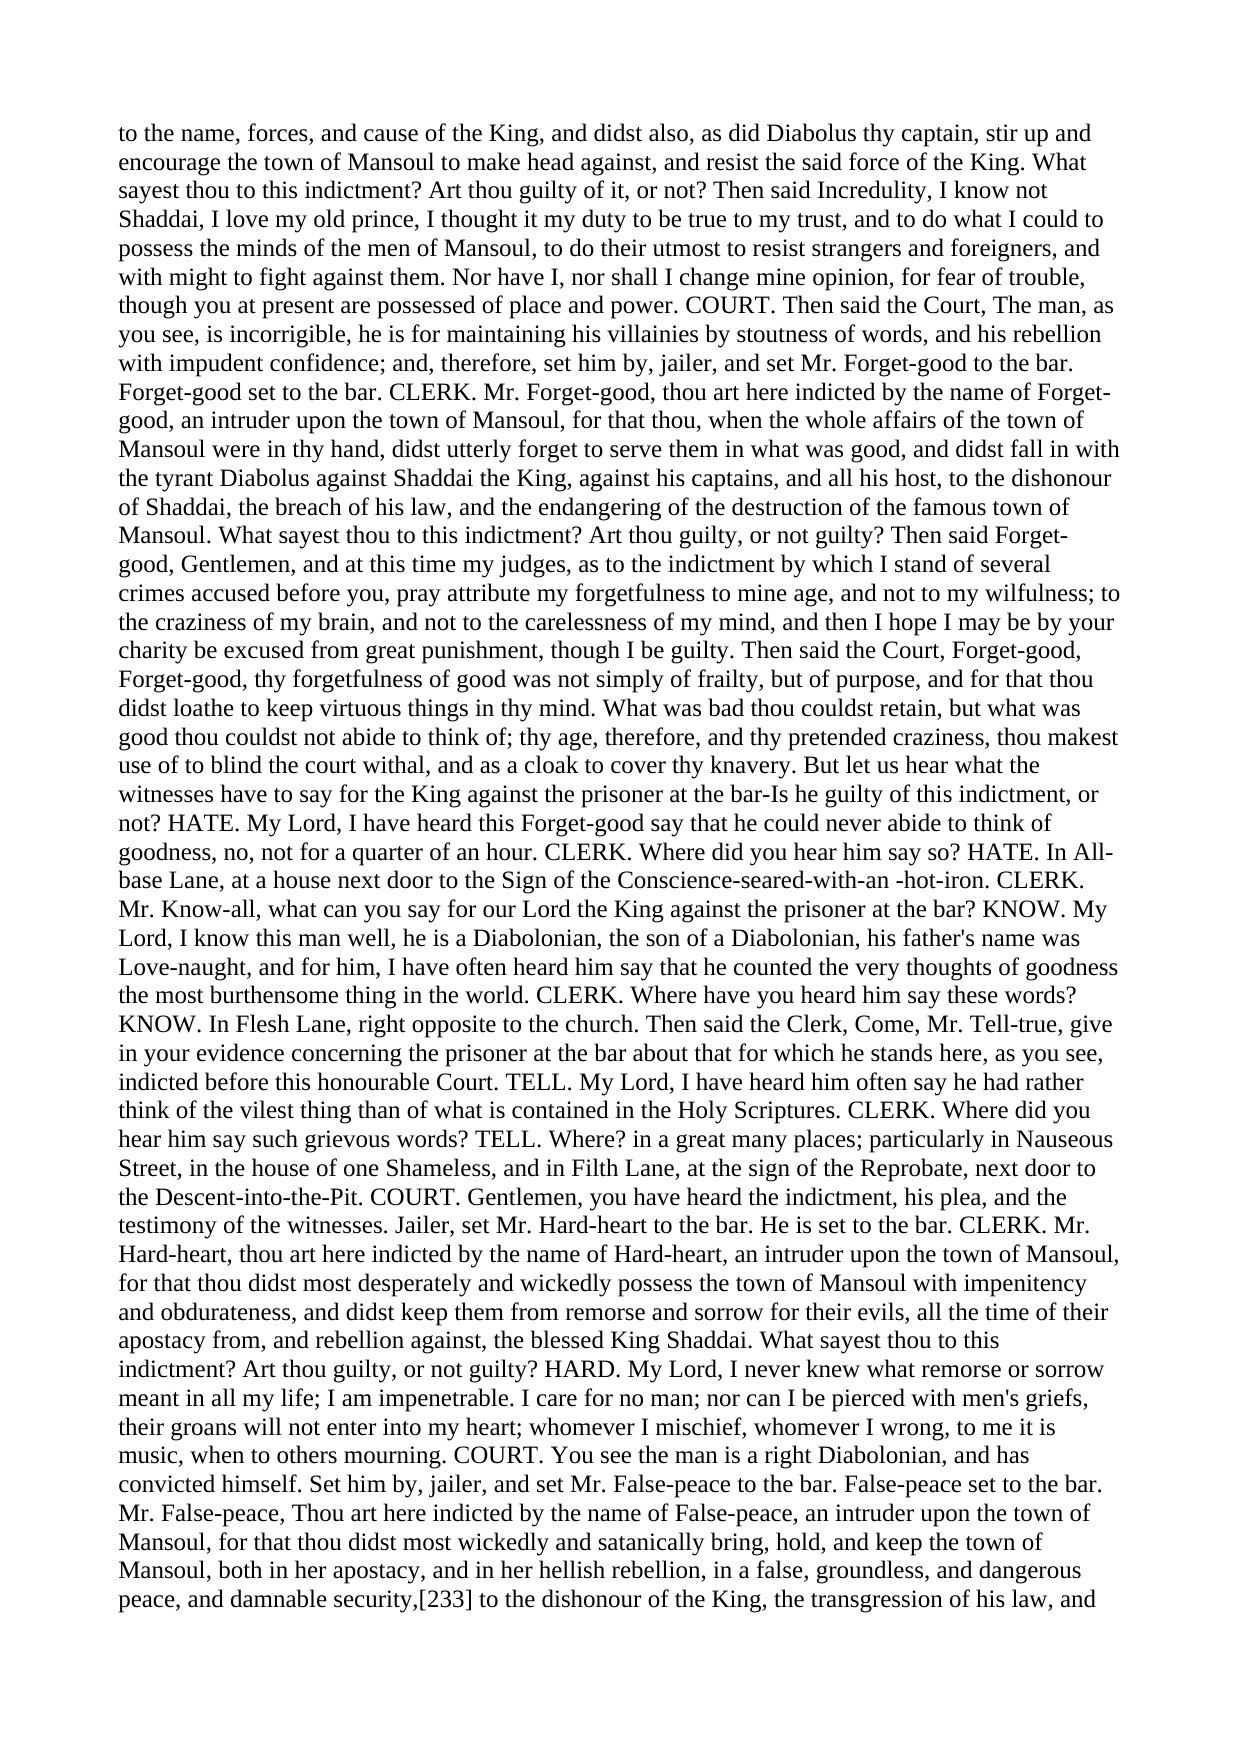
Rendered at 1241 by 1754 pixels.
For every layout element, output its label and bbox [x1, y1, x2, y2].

text [118, 118, 1122, 1613]
